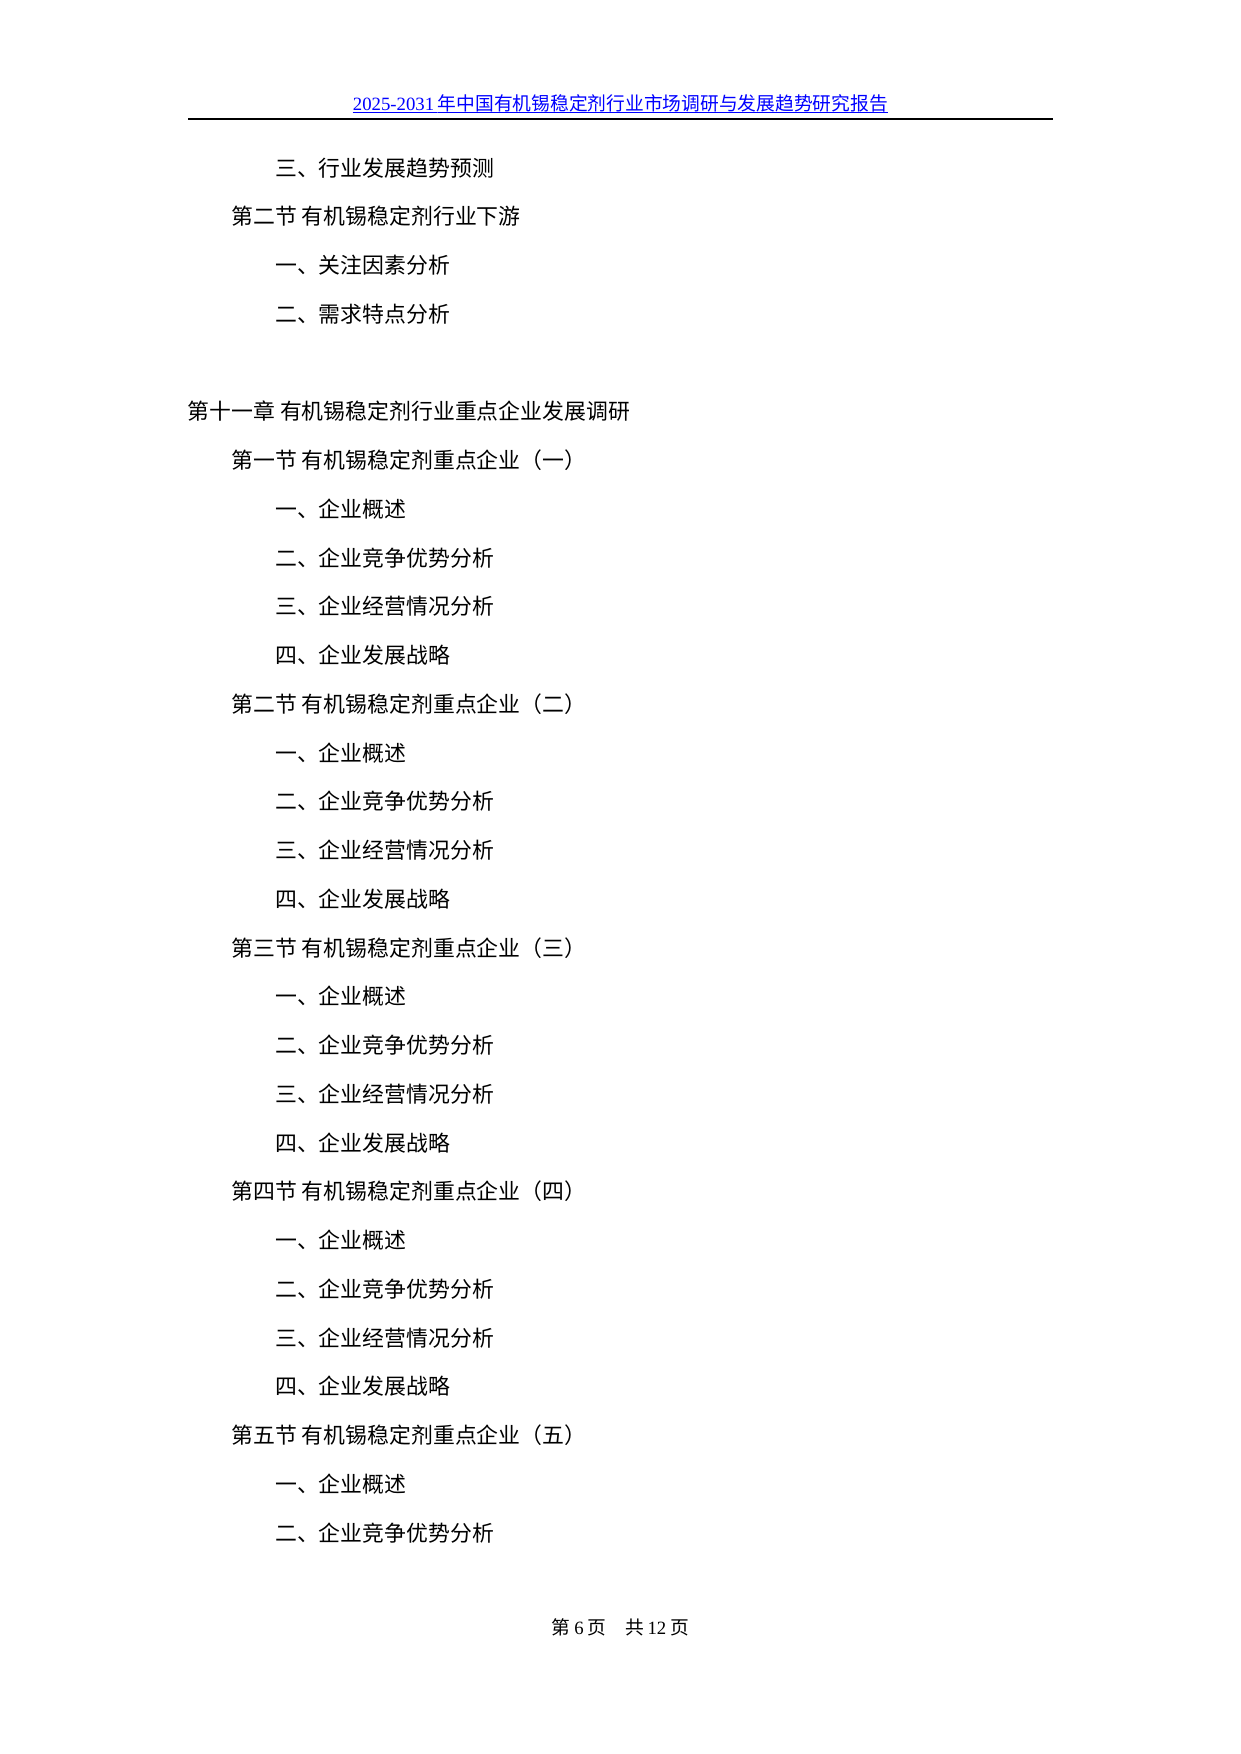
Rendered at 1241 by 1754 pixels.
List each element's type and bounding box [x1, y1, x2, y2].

text [187, 150, 1053, 1548]
